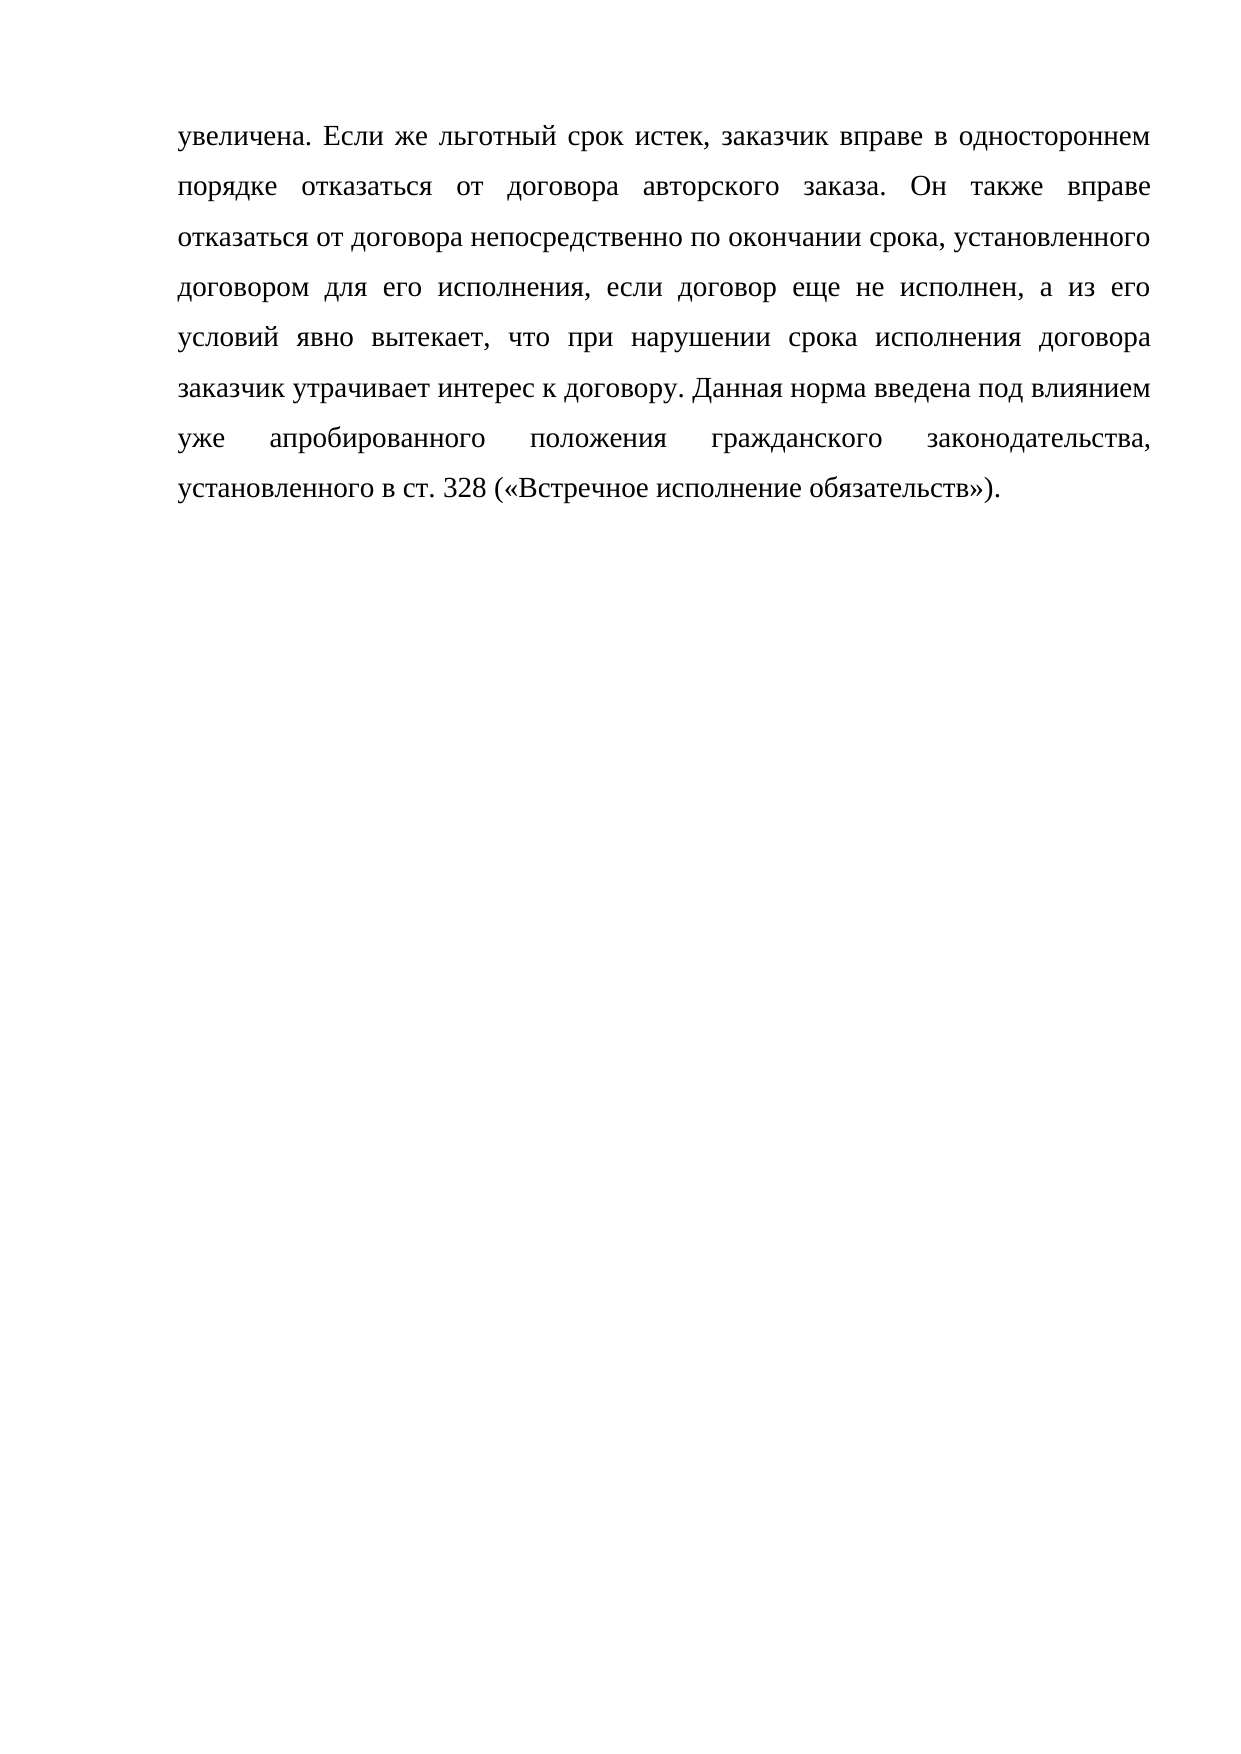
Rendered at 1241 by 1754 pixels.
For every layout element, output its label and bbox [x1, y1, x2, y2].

text [177, 118, 1152, 504]
